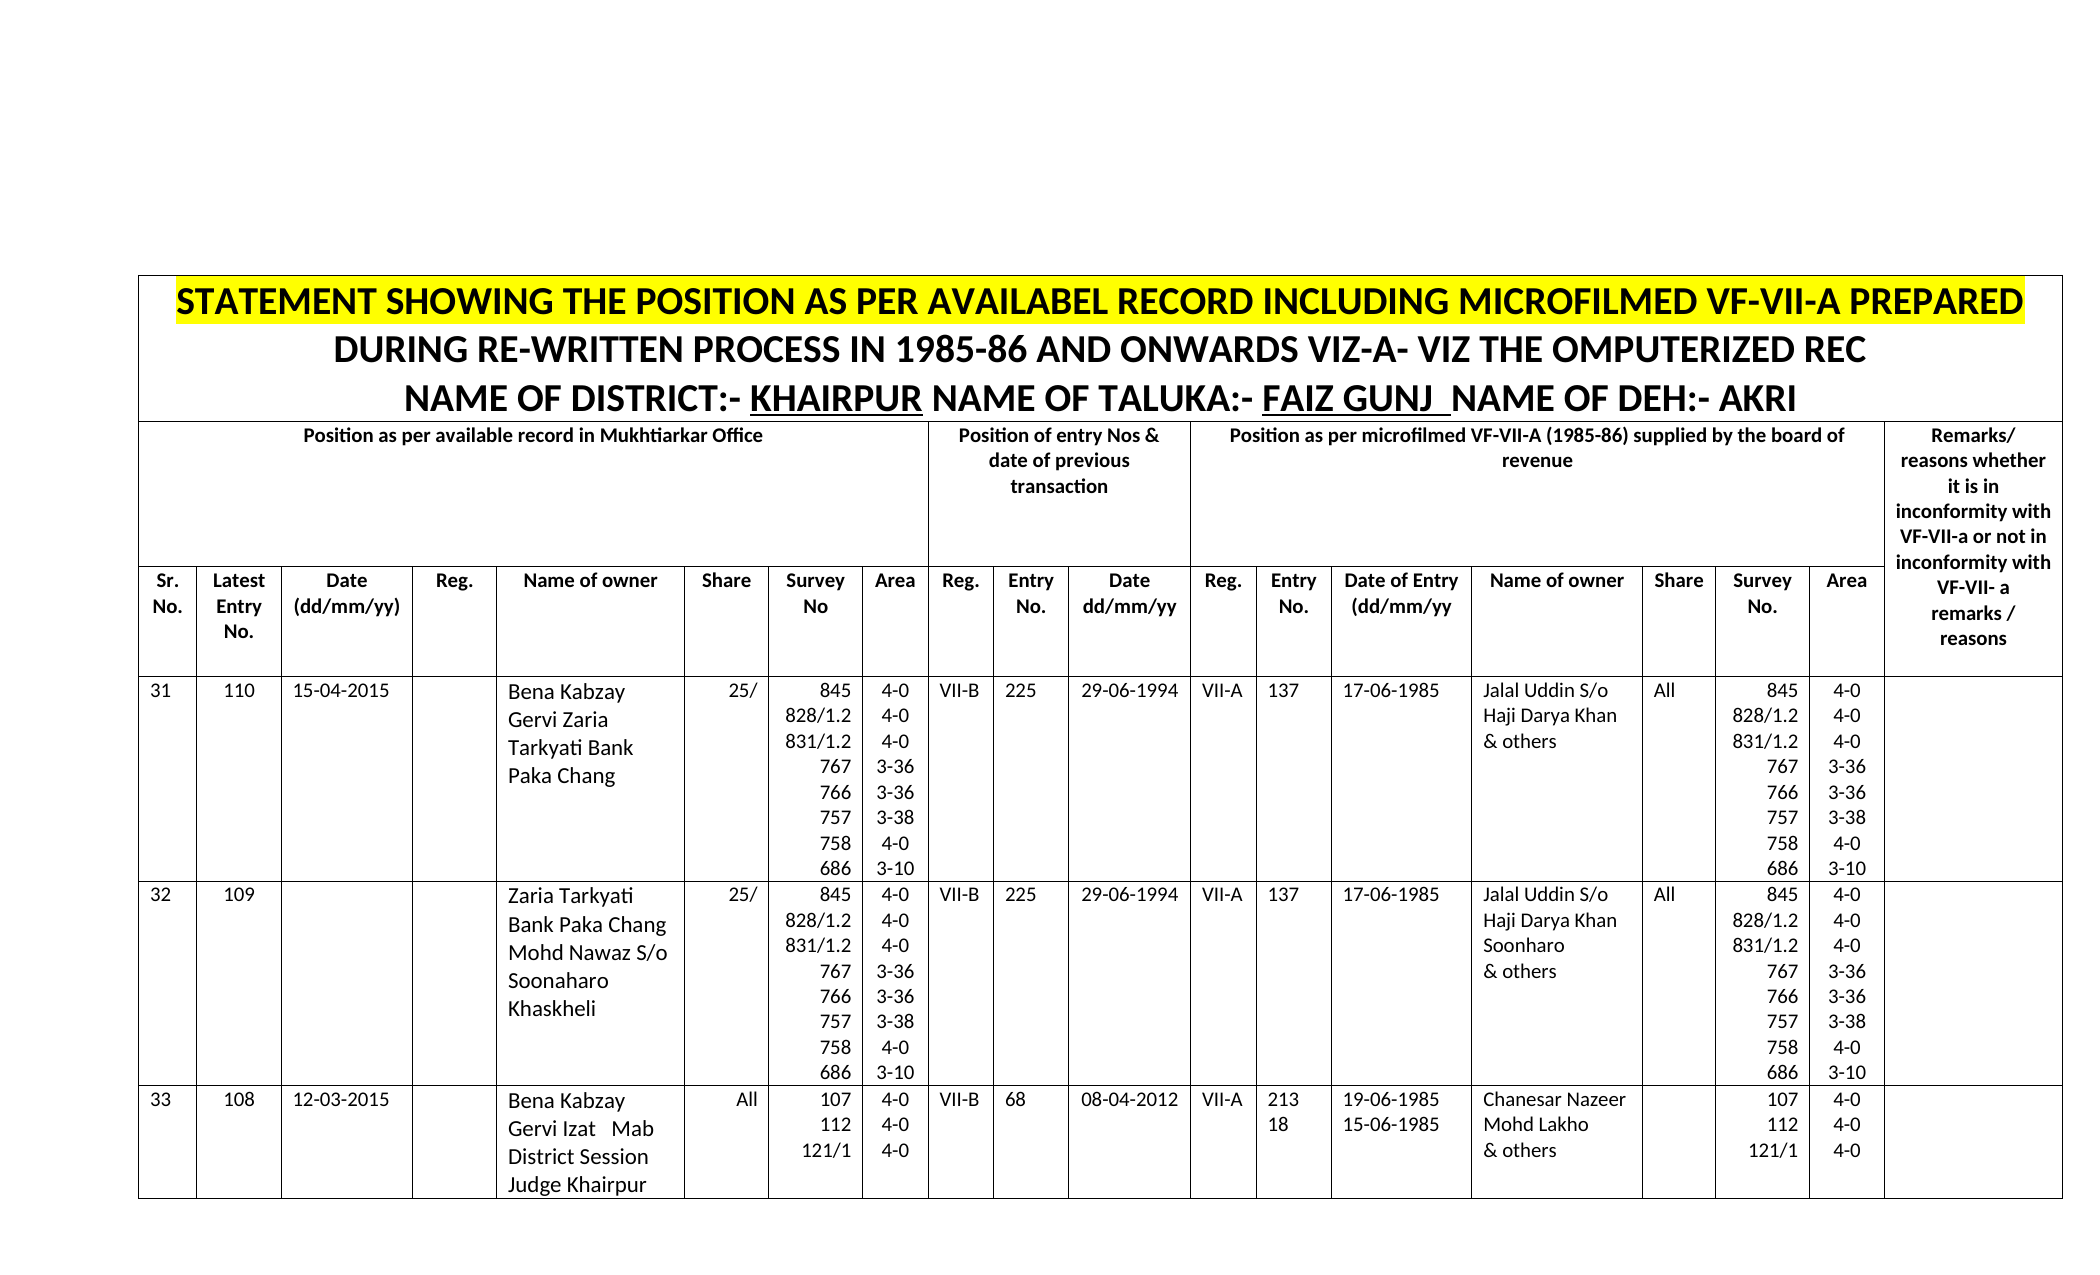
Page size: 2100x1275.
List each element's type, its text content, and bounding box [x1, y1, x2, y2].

table_cell 29-06-1994 [1069, 677, 1190, 881]
table_cell 107 112 121/1 [769, 1086, 862, 1198]
table_cell 4-0 4-0 4-0 [1810, 1086, 1884, 1198]
table_cell 4-0 4-0 4-0 [863, 1086, 928, 1198]
table_cell Sr. No. [139, 567, 196, 676]
table_cell Date of Entry (dd/mm/yy [1332, 567, 1471, 676]
table_cell 29-06-1994 [1069, 882, 1190, 1085]
table_cell Area [1810, 567, 1884, 676]
table_cell 08-04-2012 [1069, 1086, 1190, 1198]
table_cell Zaria Tarkyati Bank Paka Chang Mohd Nawaz S/o Soonaharo Khaskheli [497, 882, 684, 1085]
table_cell 15-04-2015 [282, 677, 412, 881]
table_cell 137 [1257, 677, 1331, 881]
table_cell 32 [139, 882, 196, 1085]
table_cell Latest Entry No. [197, 567, 281, 676]
table_cell 213 18 [1257, 1086, 1331, 1198]
table_cell [1885, 1086, 2062, 1198]
table_cell 107 112 121/1 [1716, 1086, 1809, 1198]
table_cell 17-06-1985 [1332, 677, 1471, 881]
table_cell Reg. [929, 567, 993, 676]
table_cell 19-06-1985 15-06-1985 [1332, 1086, 1471, 1198]
table_cell Area [863, 567, 928, 676]
table_cell [413, 677, 496, 881]
table_cell 845 828/1.2 831/1.2 767 766 757 758 686 [769, 677, 862, 881]
table_cell 25/ [685, 882, 768, 1085]
table_cell 845 828/1.2 831/1.2 767 766 757 758 686 [769, 882, 862, 1085]
table_cell Chanesar Nazeer Mohd Lakho & others [1472, 1086, 1642, 1198]
table_cell [413, 882, 496, 1085]
table_header STATEMENT SHOWING THE POSITION AS PER AVAILABEL RECORD INCLUDING MICROFILMED VF-VII-A PREPARED DURING RE-WRITTEN PROCESS IN 1985-86 AND ONWARDS VIZ-A- VIZ THE OMPUTERIZED REC NAME OF DISTRICT:- KHAIRPUR NAME OF TALUKA:- FAIZ GUNJ NAME OF DEH:- AKRI [139, 276, 2062, 421]
table_cell [413, 1086, 496, 1198]
table_cell 68 [994, 1086, 1068, 1198]
table_cell 31 [139, 677, 196, 881]
table_cell Bena Kabzay Gervi Zaria Tarkyati Bank Paka Chang [497, 677, 684, 881]
table_cell 33 [139, 1086, 196, 1198]
table_cell Name of owner [497, 567, 684, 676]
table_cell Reg. [413, 567, 496, 676]
table_cell 12-03-2015 [282, 1086, 412, 1198]
table_cell VII-B [929, 677, 993, 881]
table_cell Survey No [769, 567, 862, 676]
table_cell [1885, 677, 2062, 881]
table_cell Jalal Uddin S/o Haji Darya Khan Soonharo & others [1472, 882, 1642, 1085]
table_cell Bena Kabzay Gervi Izat Mab District Session Judge Khairpur [497, 1086, 684, 1198]
table_cell VII-B [929, 1086, 993, 1198]
table_cell 110 [197, 677, 281, 881]
table_cell VII-A [1191, 677, 1256, 881]
table_cell Remarks/ reasons whether it is in inconformity with VF-VII-a or not in inconformity with VF-VII- a remarks / reasons [1885, 422, 2062, 676]
table_cell All [1643, 882, 1715, 1085]
table_cell Entry No. [994, 567, 1068, 676]
table_cell Position of entry Nos & date of previous transaction [929, 422, 1190, 566]
table_cell 225 [994, 677, 1068, 881]
table_cell Share [1643, 567, 1715, 676]
table_cell 845 828/1.2 831/1.2 767 766 757 758 686 [1716, 677, 1809, 881]
table_cell VII-A [1191, 882, 1256, 1085]
table_cell 108 [197, 1086, 281, 1198]
table_cell Entry No. [1257, 567, 1331, 676]
table_cell Date dd/mm/yy [1069, 567, 1190, 676]
table_cell 17-06-1985 [1332, 882, 1471, 1085]
table_cell 109 [197, 882, 281, 1085]
table_cell 4-0 4-0 4-0 3-36 3-36 3-38 4-0 3-10 [863, 677, 928, 881]
table_cell 845 828/1.2 831/1.2 767 766 757 758 686 [1716, 882, 1809, 1085]
table_cell All [1643, 677, 1715, 881]
table_cell 25/ [685, 677, 768, 881]
table_cell [282, 882, 412, 1085]
table_cell Position as per available record in Mukhtiarkar Office [139, 422, 928, 566]
table_cell [1885, 882, 2062, 1085]
table_cell Position as per microfilmed VF-VII-A (1985-86) supplied by the board of revenue [1191, 422, 1884, 566]
table_cell All [685, 1086, 768, 1198]
table_cell Date (dd/mm/yy) [282, 567, 412, 676]
table_cell Survey No. [1716, 567, 1809, 676]
table_cell Reg. [1191, 567, 1256, 676]
table_cell Share [685, 567, 768, 676]
table_cell Jalal Uddin S/o Haji Darya Khan & others [1472, 677, 1642, 881]
table_cell [1643, 1086, 1715, 1198]
table_cell 4-0 4-0 4-0 3-36 3-36 3-38 4-0 3-10 [1810, 677, 1884, 881]
table_cell 4-0 4-0 4-0 3-36 3-36 3-38 4-0 3-10 [1810, 882, 1884, 1085]
table_cell Name of owner [1472, 567, 1642, 676]
table_cell VII-B [929, 882, 993, 1085]
table_cell 137 [1257, 882, 1331, 1085]
table_cell 4-0 4-0 4-0 3-36 3-36 3-38 4-0 3-10 [863, 882, 928, 1085]
table_cell 225 [994, 882, 1068, 1085]
table_cell VII-A [1191, 1086, 1256, 1198]
